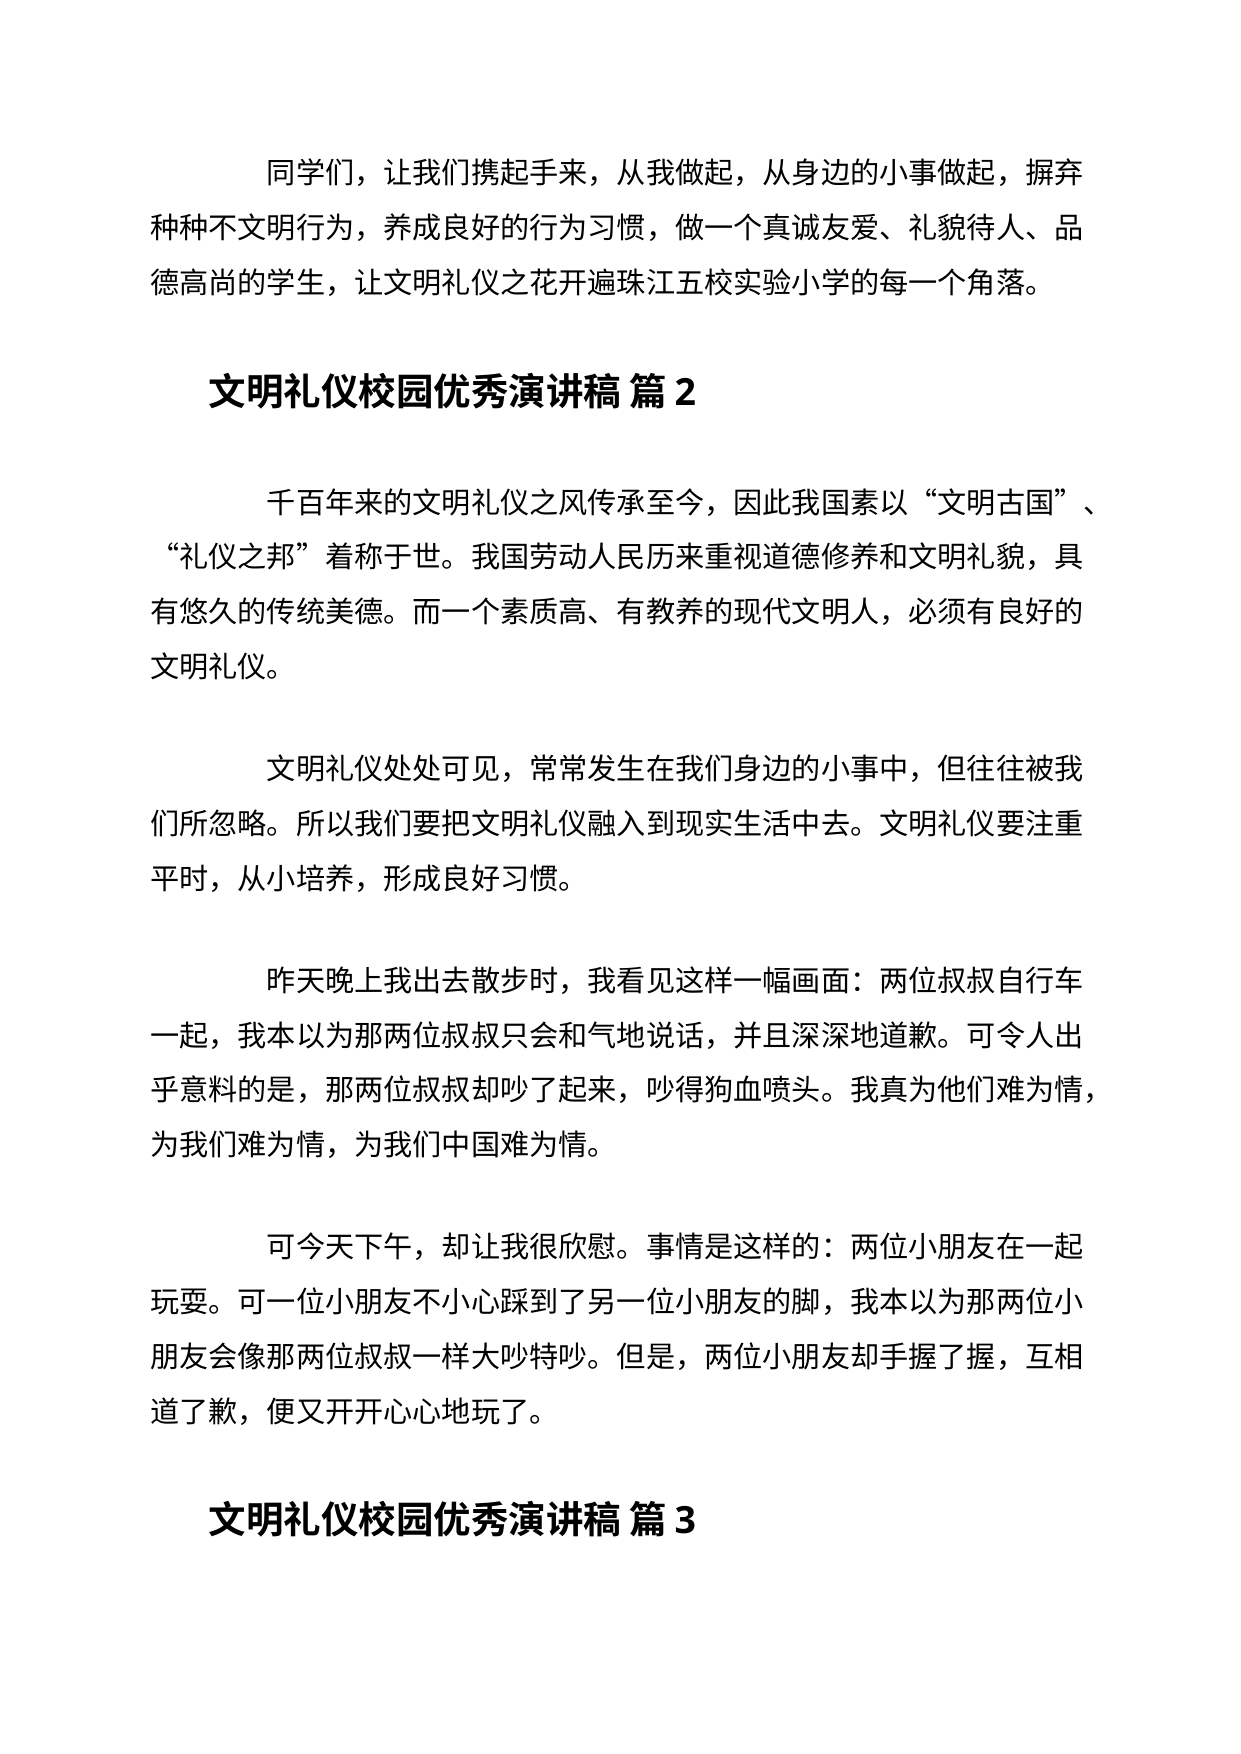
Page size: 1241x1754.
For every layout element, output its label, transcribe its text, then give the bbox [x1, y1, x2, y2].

text 可今天下午，却让我很欣慰。事情是这样的：两位小朋友在一起玩耍。可一位小朋友不小心踩到了另一位小朋友的脚，我本以为那两位小朋友会像那两位叔叔一样大吵特吵。但是，两位小朋友却手握了握，互相道了歉，便又开开心心地玩了。 [150, 1224, 1090, 1431]
text 同学们，让我们携起手来，从我做起，从身边的小事做起，摒弃种种不文明行为，养成良好的行为习惯，做一个真诚友爱、礼貌待人、品德高尚的学生，让文明礼仪之花开遍珠江五校实验小学的每一个角落。 [150, 150, 1090, 302]
text 昨天晚上我出去散步时，我看见这样一幅画面：两位叔叔自行车一起，我本以为那两位叔叔只会和气地说话，并且深深地道歉。可令人出乎意料的是，那两位叔叔却吵了起来，吵得狗血喷头。我真为他们难为情，为我们难为情，为我们中国难为情。 [150, 957, 1090, 1164]
text 文明礼仪校园优秀演讲稿 篇3 [150, 1490, 1090, 1544]
text 文明礼仪校园优秀演讲稿 篇2 [150, 362, 1090, 416]
text 文明礼仪处处可见，常常发生在我们身边的小事中，但往往被我们所忽略。所以我们要把文明礼仪融入到现实生活中去。文明礼仪要注重平时，从小培养，形成良好习惯。 [150, 746, 1090, 898]
text 千百年来的文明礼仪之风传承至今，因此我国素以“文明古国”、“礼仪之邦”着称于世。我国劳动人民历来重视道德修养和文明礼貌，具有悠久的传统美德。而一个素质高、有教养的现代文明人，必须有良好的文明礼仪。 [150, 479, 1090, 686]
